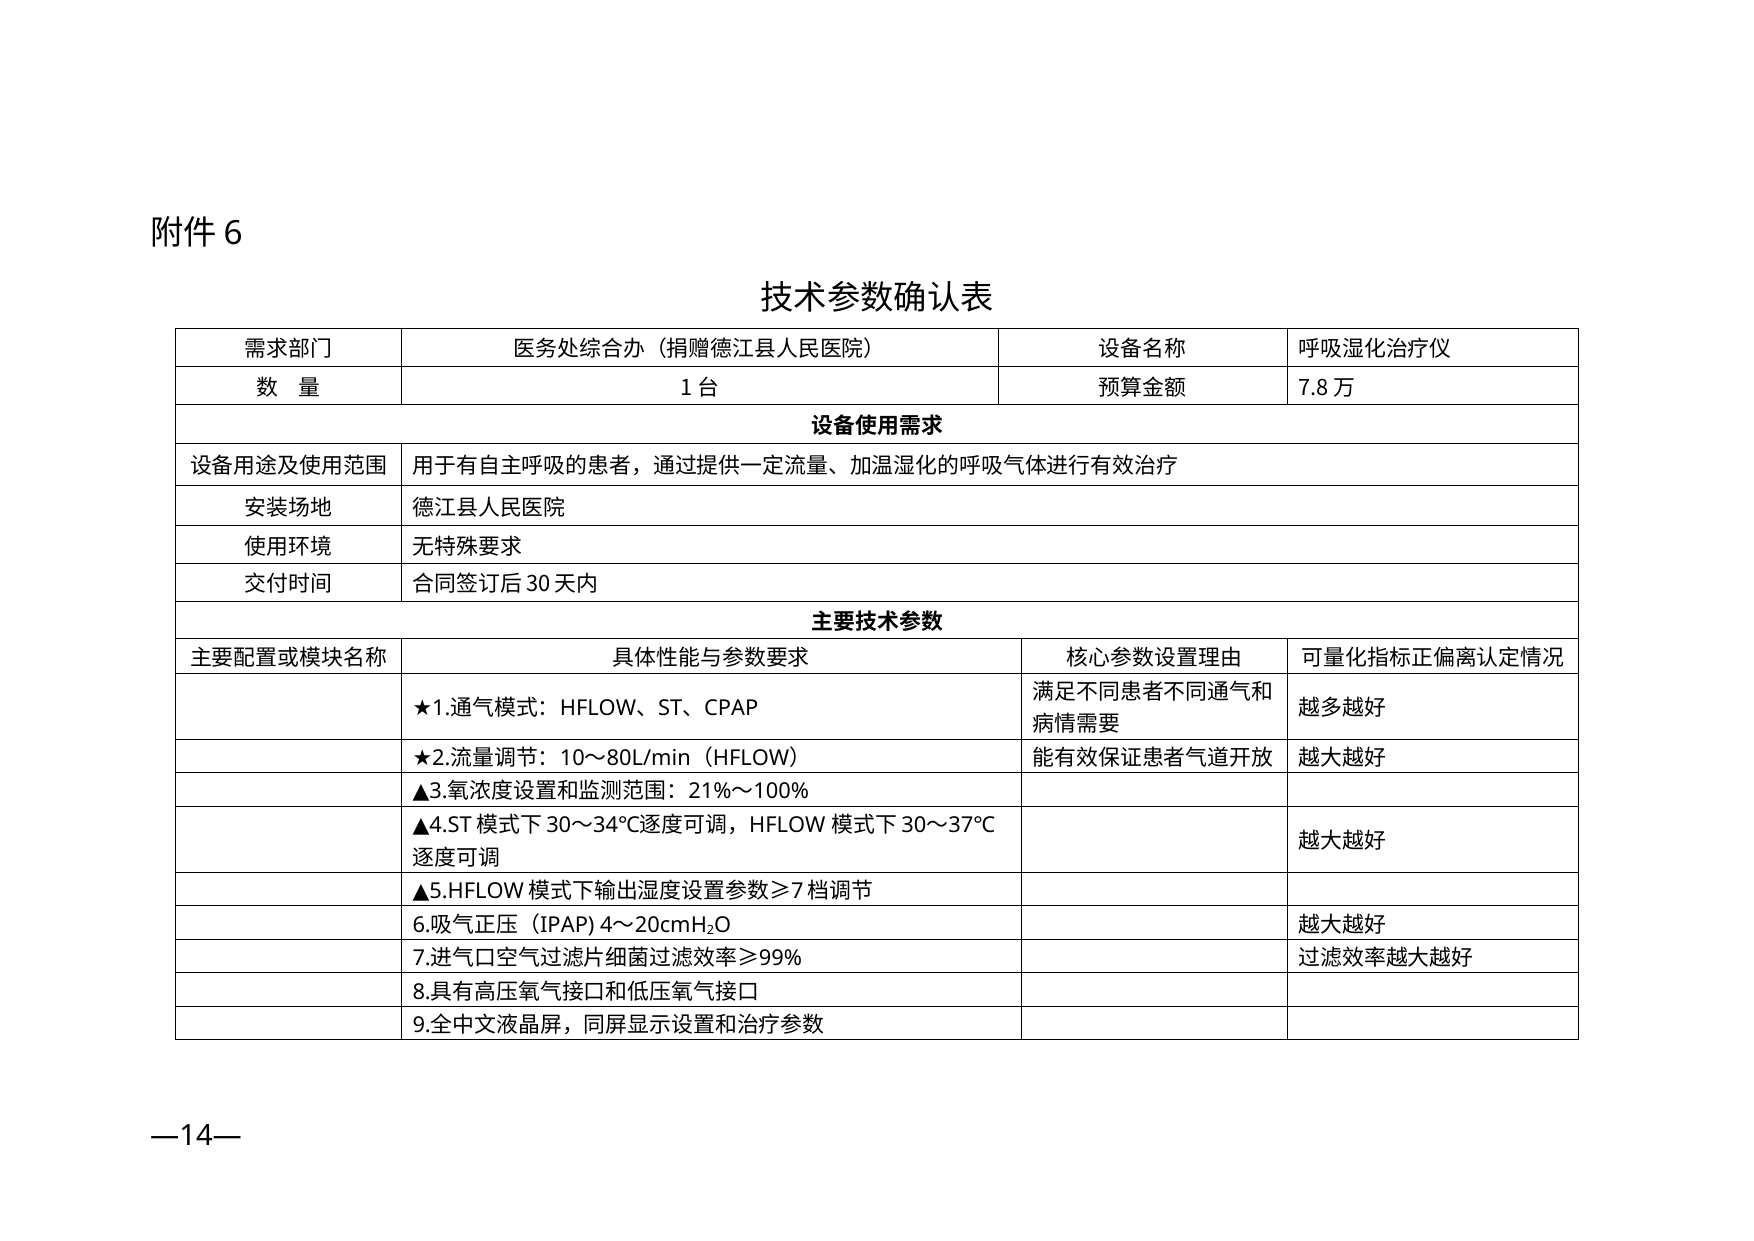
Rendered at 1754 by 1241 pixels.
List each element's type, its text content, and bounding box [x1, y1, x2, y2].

table_cell [1022, 807, 1287, 872]
table_cell ▲4.ST模式下30～34℃逐度可调，HFLOW 模式下30～37℃逐度可调 [402, 807, 1021, 872]
table_cell [1022, 773, 1287, 806]
table_cell 7.8万 [1288, 367, 1578, 404]
table_cell 核心参数设置理由 [1022, 639, 1287, 672]
table_cell 越大越好 [1288, 807, 1578, 872]
table_cell [176, 973, 401, 1006]
table_cell [1288, 873, 1578, 905]
table_cell ▲5.HFLOW模式下输出湿度设置参数≥7档调节 [402, 873, 1021, 905]
table_cell [176, 940, 401, 972]
table_cell [176, 873, 401, 905]
table_cell [1288, 1007, 1578, 1039]
table_cell 无特殊要求 [402, 526, 1578, 563]
table_cell 6.吸气正压（IPAP) 4～20cmH2O [402, 906, 1021, 939]
table_cell 德江县人民医院 [402, 486, 1578, 525]
table_cell [1022, 973, 1287, 1006]
table_cell [1022, 940, 1287, 972]
table_cell 设备使用需求 [176, 405, 1578, 442]
table_cell 数 量 [176, 367, 401, 404]
table_cell [176, 906, 401, 939]
table_cell [176, 1007, 401, 1039]
table_cell 7.进气口空气过滤片细菌过滤效率≥99% [402, 940, 1021, 972]
table_cell 交付时间 [176, 564, 401, 601]
text 技术参数确认表 [150, 263, 1604, 328]
table_cell 主要技术参数 [176, 602, 1578, 638]
table_header 呼吸湿化治疗仪 [1288, 329, 1578, 366]
table_cell [1022, 873, 1287, 905]
table_cell 用于有自主呼吸的患者，通过提供一定流量、加温湿化的呼吸气体进行有效治疗 [402, 444, 1578, 485]
table_cell [176, 740, 401, 772]
table_cell [1022, 1007, 1287, 1039]
table_cell [176, 807, 401, 872]
table_cell [1022, 906, 1287, 939]
table_header 设备名称 [999, 329, 1287, 366]
text 附件6 [150, 198, 1604, 263]
table_cell [1288, 773, 1578, 806]
table_cell [176, 773, 401, 806]
table_cell 过滤效率越大越好 [1288, 940, 1578, 972]
table_cell 预算金额 [999, 367, 1287, 404]
table_cell 合同签订后30天内 [402, 564, 1578, 601]
table_cell 具体性能与参数要求 [402, 639, 1021, 672]
table_cell [1288, 973, 1578, 1006]
table_cell ★1.通气模式：HFLOW、ST、CPAP [402, 674, 1021, 738]
table_cell 满足不同患者不同通气和病情需要 [1022, 674, 1287, 738]
table_cell ▲3.氧浓度设置和监测范围：21%～100% [402, 773, 1021, 806]
table_header 医务处综合办（捐赠德江县人民医院） [402, 329, 998, 366]
table_cell 8.具有高压氧气接口和低压氧气接口 [402, 973, 1021, 1006]
table_cell 主要配置或模块名称 [176, 639, 401, 672]
table_cell ★2.流量调节：10～80L/min（HFLOW） [402, 740, 1021, 772]
table_cell 安装场地 [176, 486, 401, 525]
table_cell 设备用途及使用范围 [176, 444, 401, 485]
table_cell [176, 674, 401, 738]
table_cell 使用环境 [176, 526, 401, 563]
table_cell 1台 [402, 367, 998, 404]
table_cell 9.全中文液晶屏，同屏显示设置和治疗参数 [402, 1007, 1021, 1039]
table_cell 越大越好 [1288, 906, 1578, 939]
table_cell 可量化指标正偏离认定情况 [1288, 639, 1578, 672]
table_cell 越大越好 [1288, 740, 1578, 772]
table_cell 能有效保证患者气道开放 [1022, 740, 1287, 772]
table_header 需求部门 [176, 329, 401, 366]
table_cell 越多越好 [1288, 674, 1578, 738]
